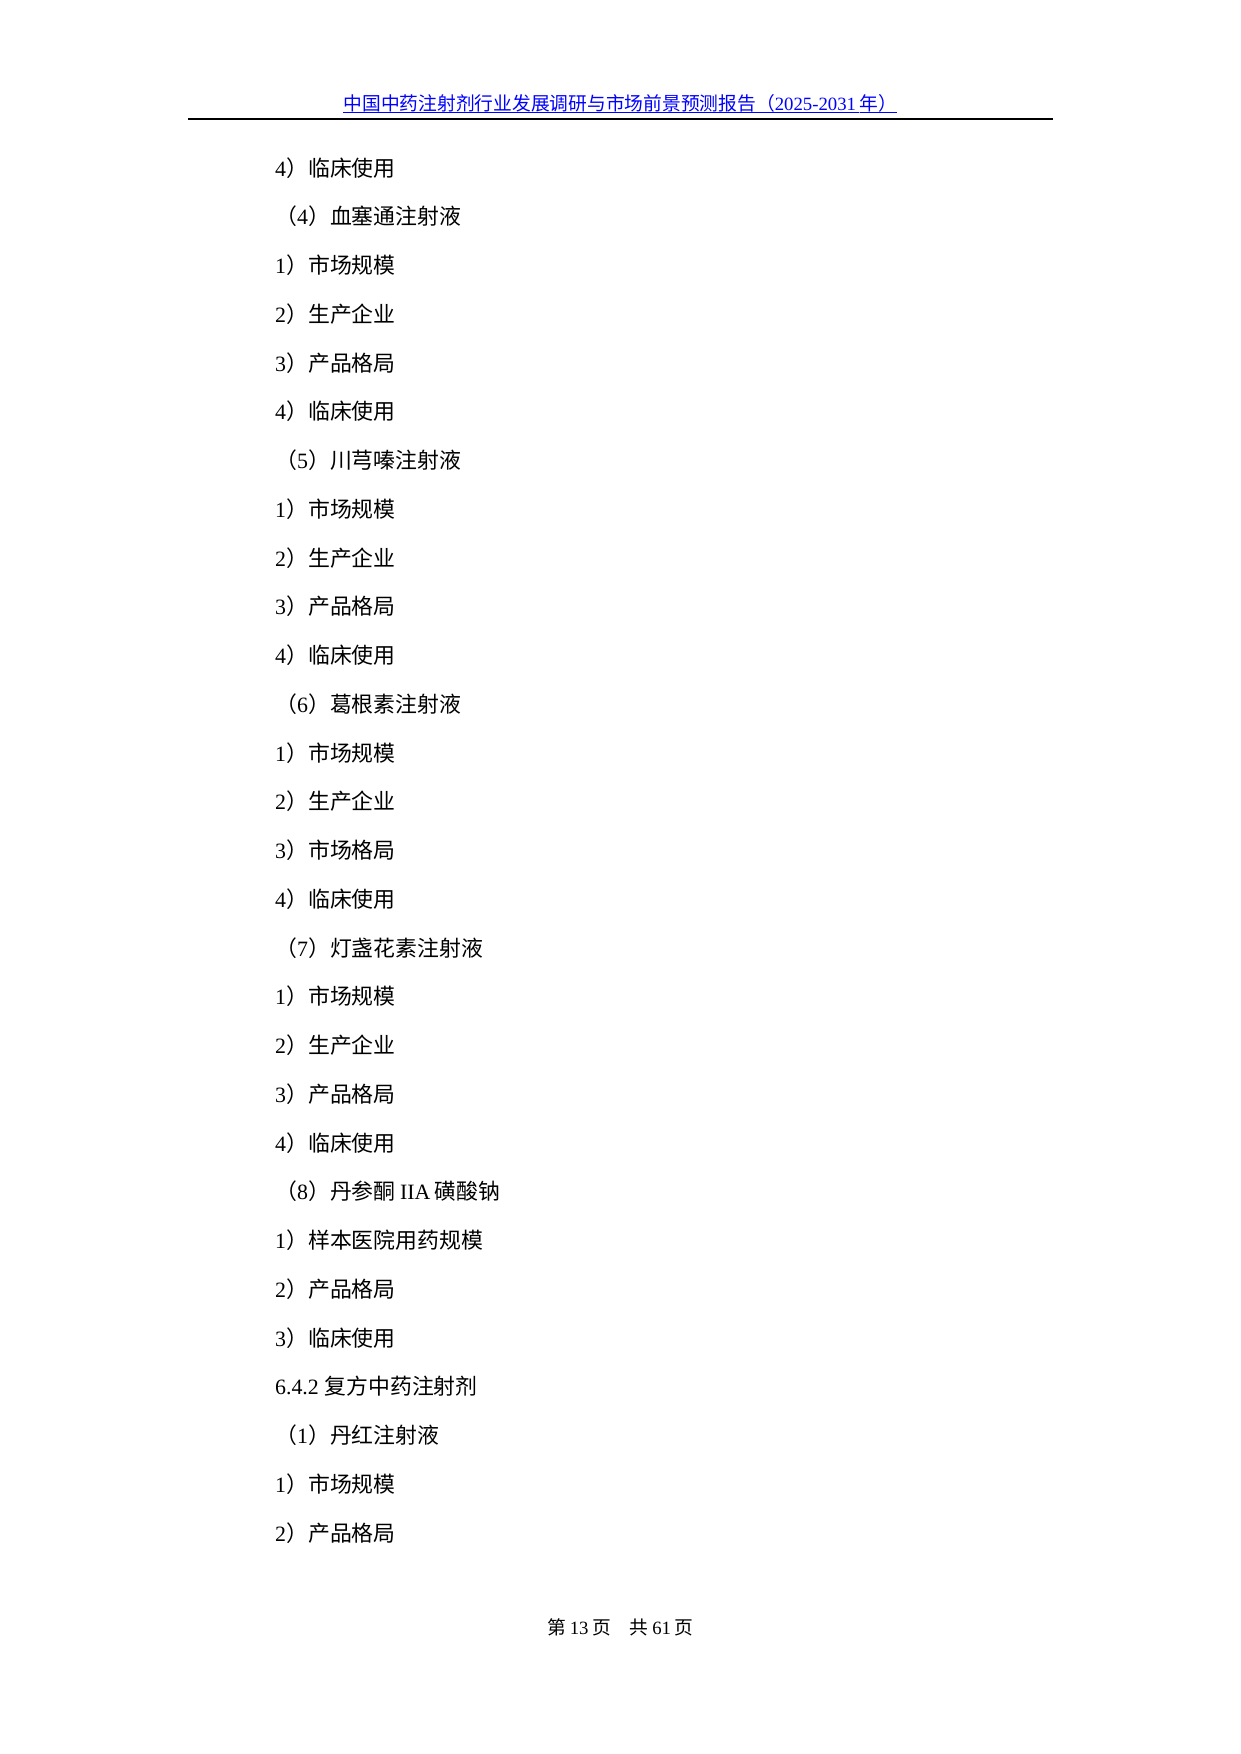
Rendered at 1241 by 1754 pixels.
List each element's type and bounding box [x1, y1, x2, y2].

text [187, 150, 1053, 1548]
